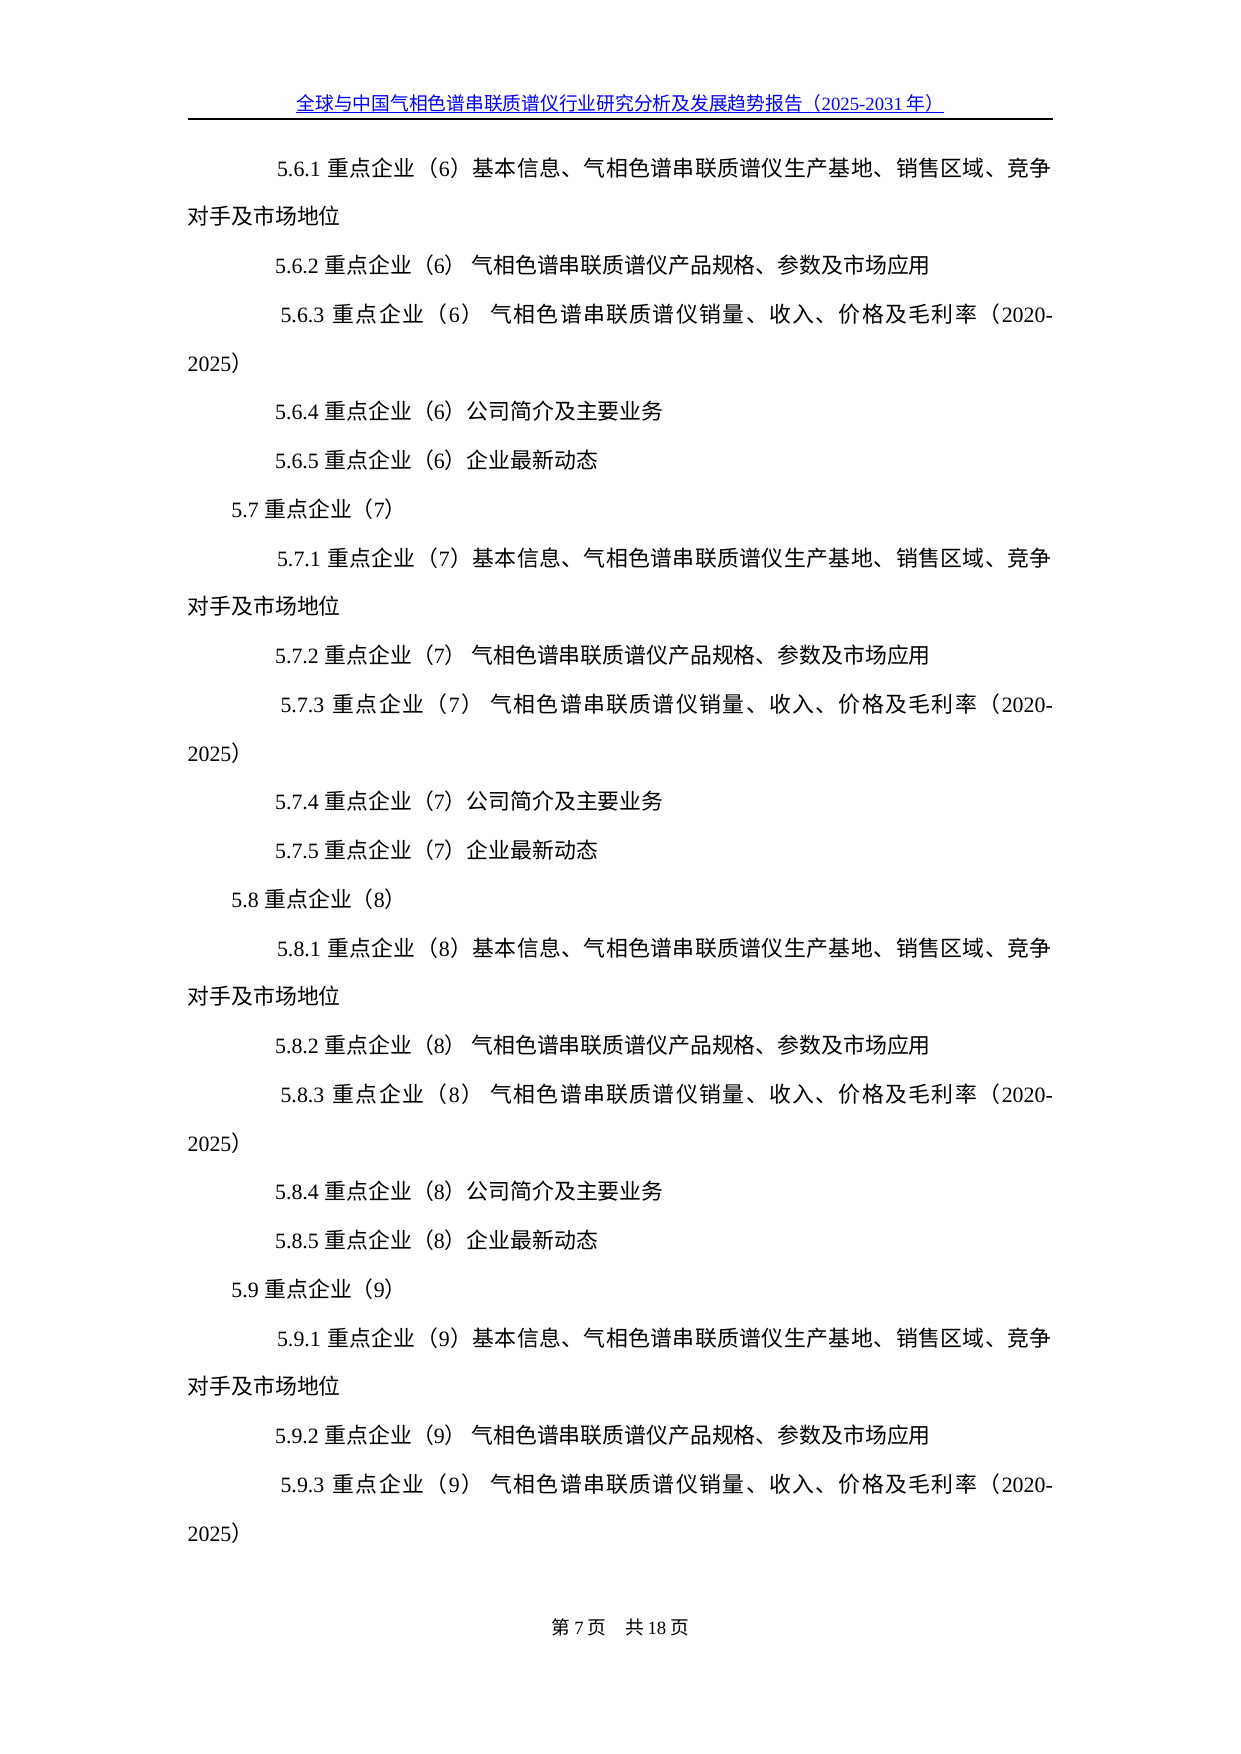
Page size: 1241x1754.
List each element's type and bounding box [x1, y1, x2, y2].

text [187, 150, 1053, 1548]
